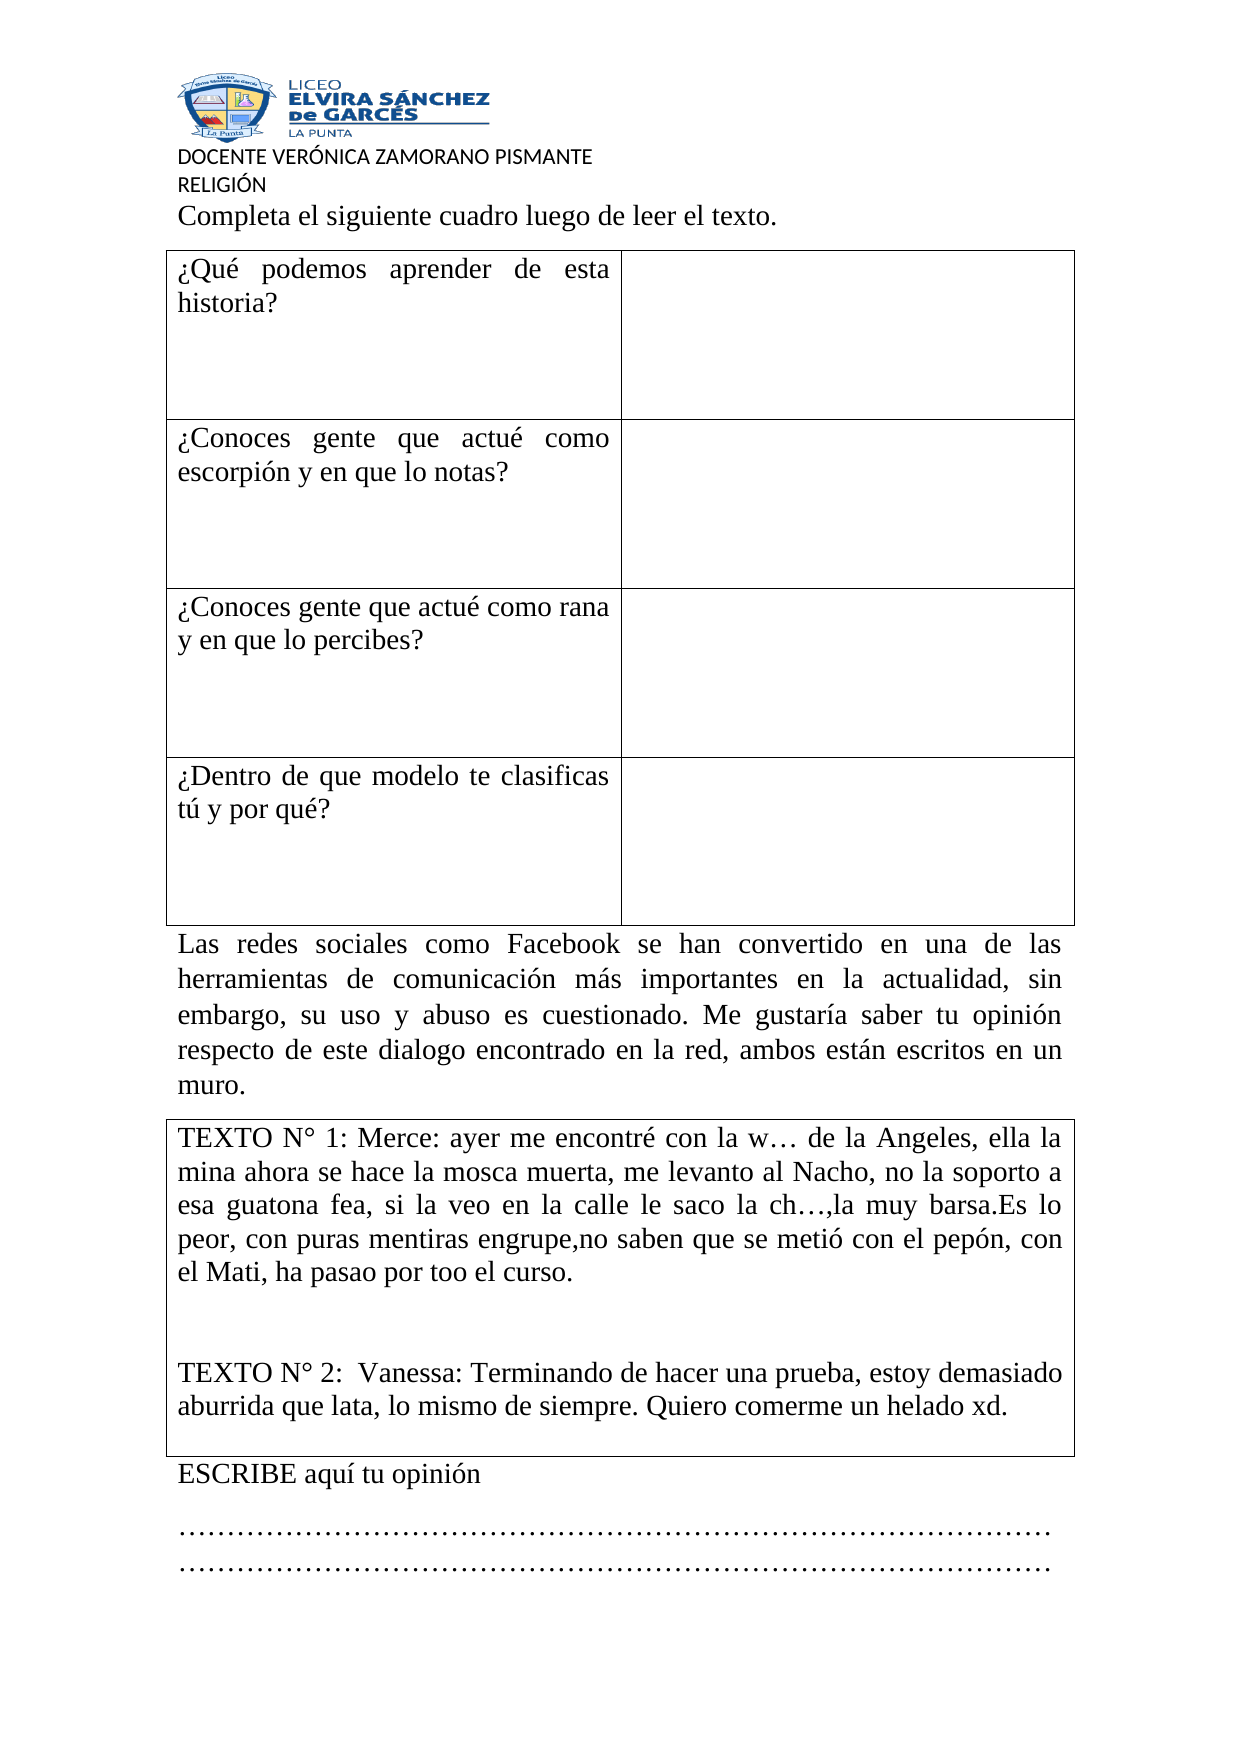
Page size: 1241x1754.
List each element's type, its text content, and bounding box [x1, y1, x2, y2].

table_cell ¿Conoces gente que actué como escorpión y en que lo notas? [167, 420, 621, 588]
table_cell [622, 420, 1074, 588]
picture [177, 73, 490, 143]
table_header TEXTO N° 1: Merce: ayer me encontré con la w… de la Angeles, ella la mina ahora se hace la mosca muerta, me levanto al Nacho, no la soporto a esa guatona fea, si la veo en la calle le saco la ch…,la muy barsa.Es lo peor, con puras mentiras engrupe,no saben que se metió con el pepón, con el Mati, ha pasao por too el curso. TEXTO N° 2: Vanessa: Terminando de hacer una prueba, estoy demasiado aburrida que lata, lo mismo de siempre. Quiero comerme un helado xd. [167, 1120, 1074, 1456]
table_cell ¿Conoces gente que actué como rana y en que lo percibes? [167, 589, 621, 757]
text Completa el siguiente cuadro luego de leer el texto. [177, 198, 1063, 232]
table_cell [622, 589, 1074, 757]
table_cell [622, 758, 1074, 925]
table_cell ¿Dentro de que modelo te clasificas tú y por qué? [167, 758, 621, 925]
table_header [622, 251, 1074, 419]
text ……………………………………………………………………………………………………………………………………………………………………………………………………………………………………………………………………………………………………… [177, 1508, 1063, 1577]
text ESCRIBE aquí tu opinión [177, 1457, 1063, 1490]
table_header ¿Qué podemos aprender de esta historia? [167, 251, 621, 419]
text Las redes sociales como Facebook se han convertido en una de las herramientas de comunicación más importantes en la actualidad, sin embargo, su uso y abuso es cuestionado. Me gustaría saber tu opinión respecto de este dialogo encontrado en la red, ambos están escritos en un muro. [177, 926, 1063, 1101]
